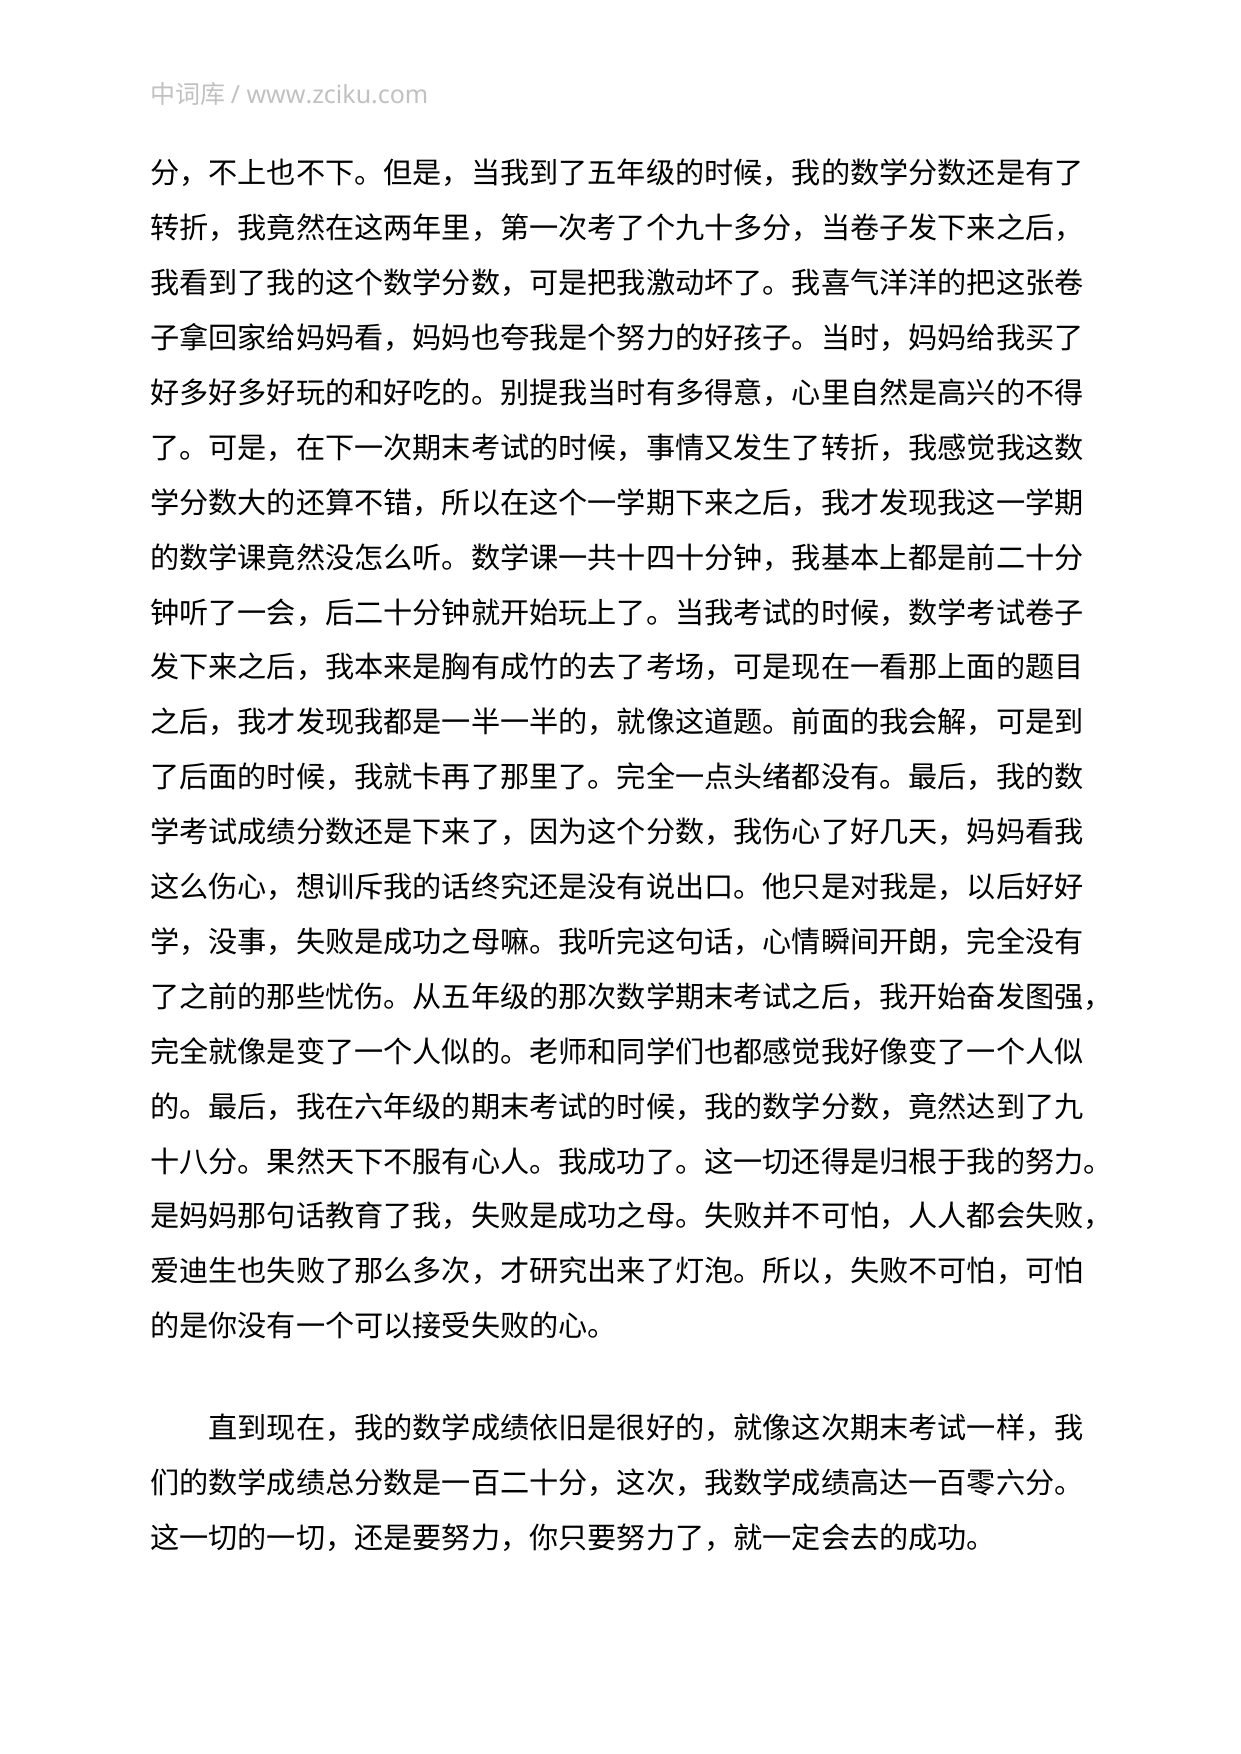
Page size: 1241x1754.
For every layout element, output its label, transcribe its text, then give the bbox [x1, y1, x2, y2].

text 直到现在，我的数学成绩依旧是很好的，就像这次期末考试一样，我们的数学成绩总分数是一百二十分，这次，我数学成绩高达一百零六分。这一切的一切，还是要努力，你只要努力了，就一定会去的成功。 [150, 1404, 1090, 1557]
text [150, 150, 1090, 1345]
